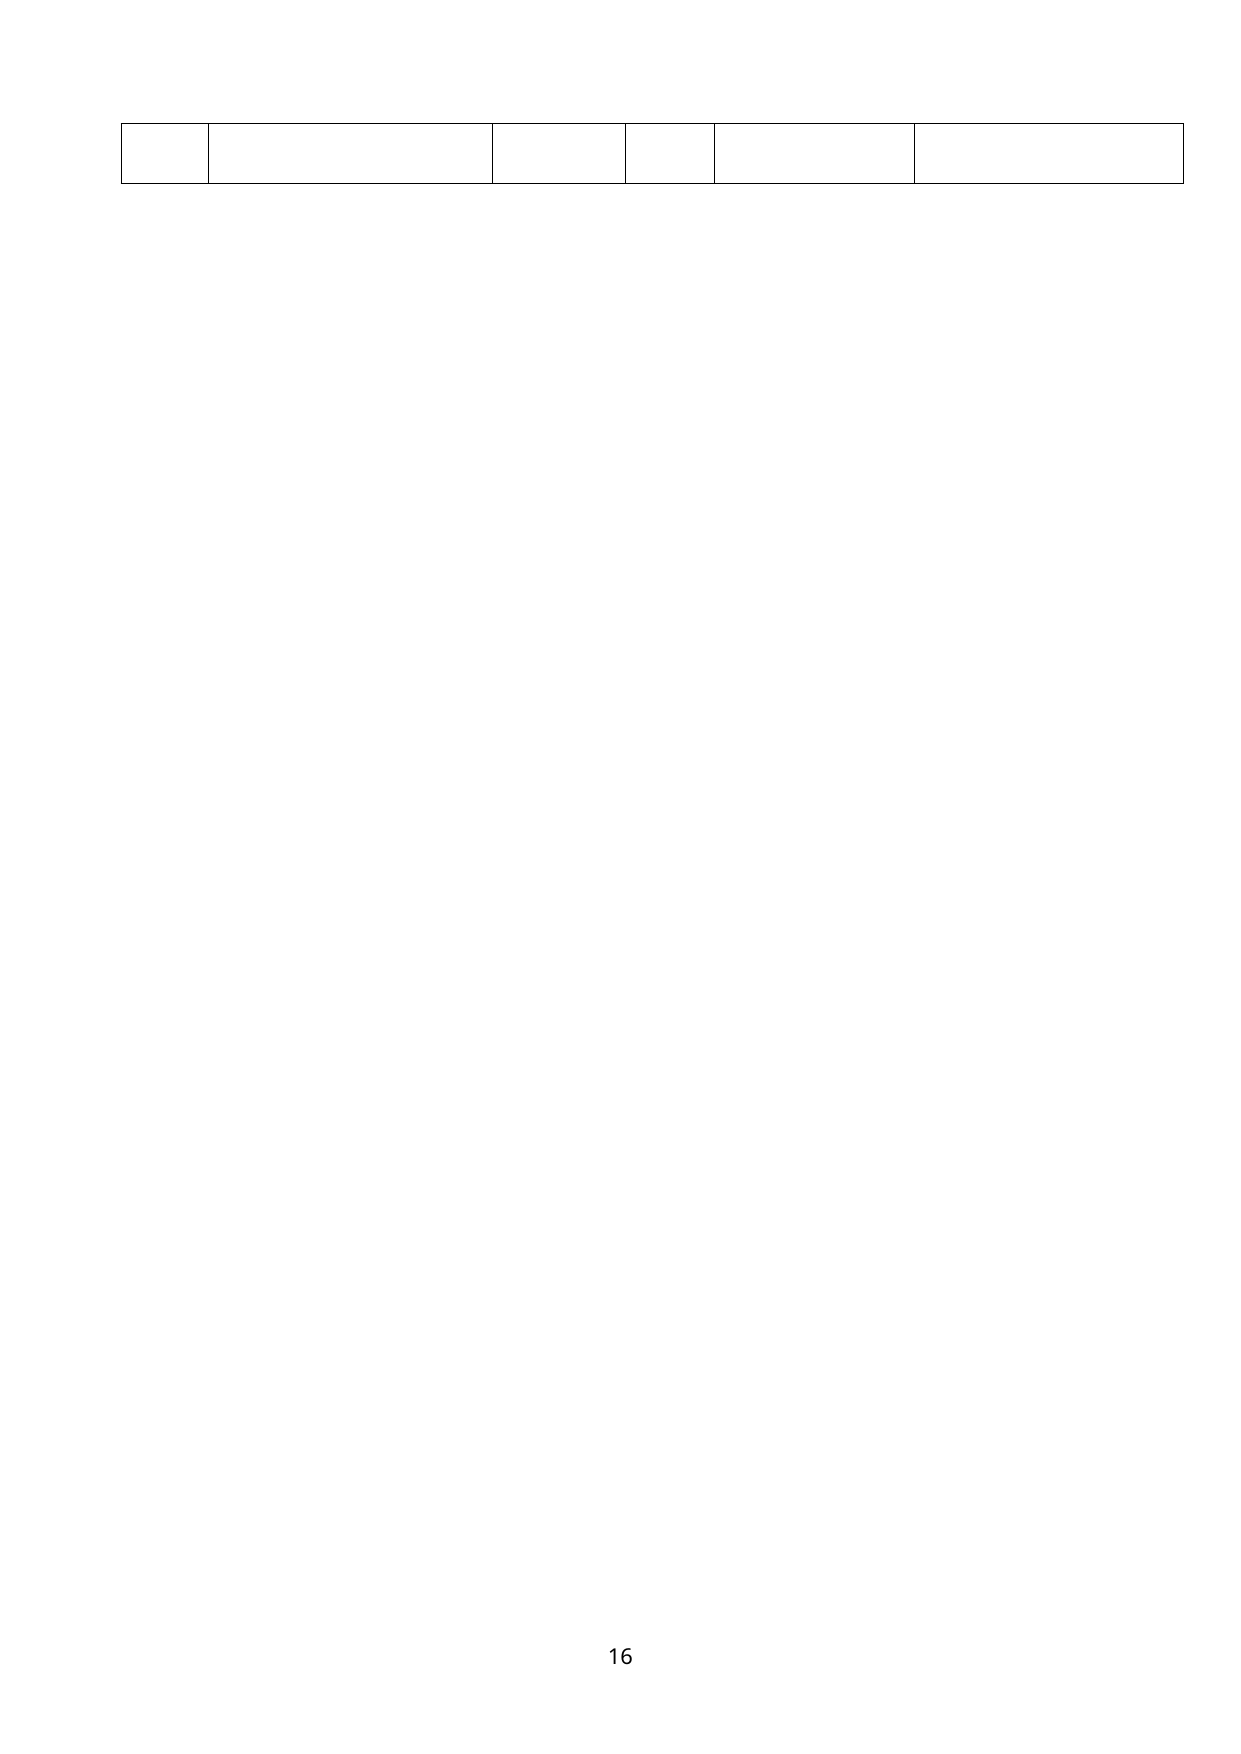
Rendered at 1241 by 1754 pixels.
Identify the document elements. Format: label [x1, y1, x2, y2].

table_cell [209, 124, 492, 182]
table_cell [122, 124, 208, 182]
table_cell [493, 124, 625, 182]
table_cell [915, 124, 1183, 182]
table_cell [626, 124, 714, 182]
table_cell [715, 124, 914, 182]
